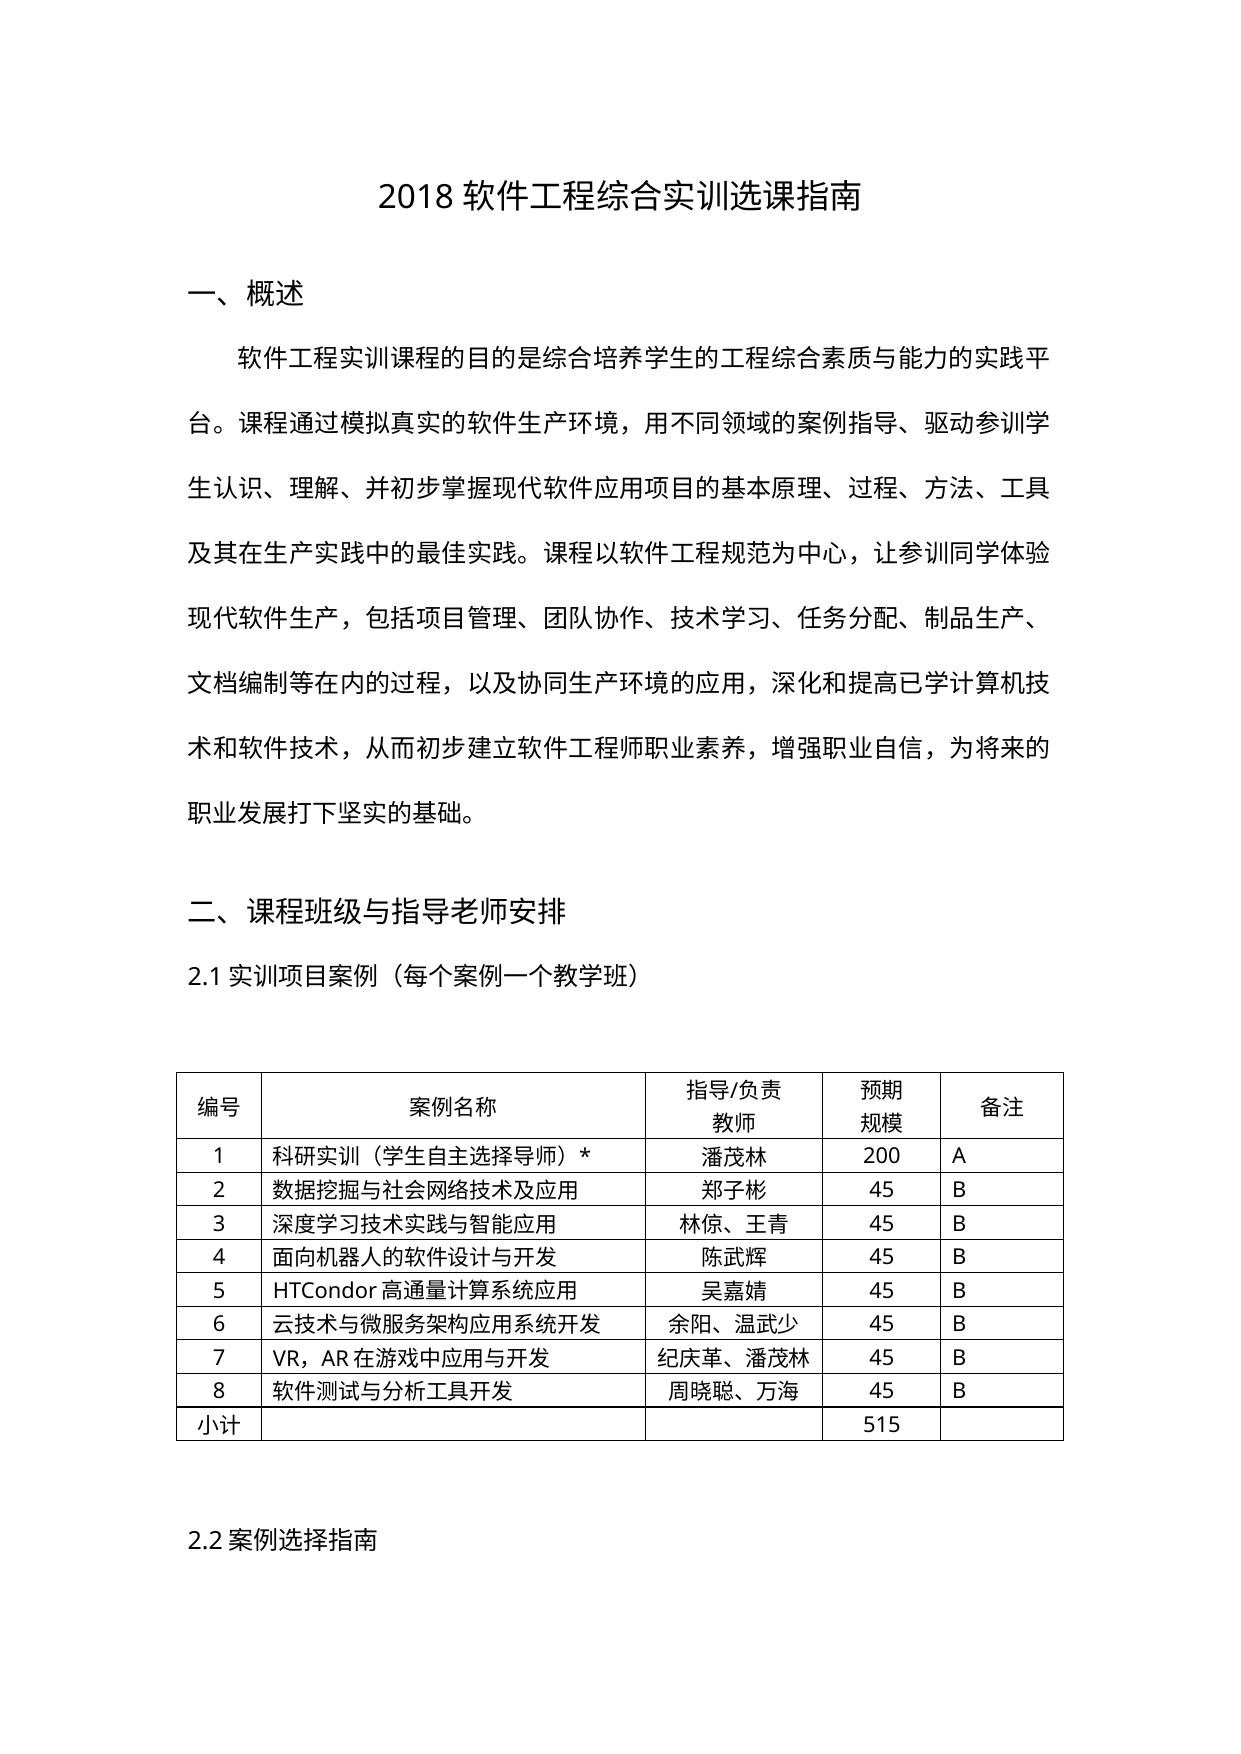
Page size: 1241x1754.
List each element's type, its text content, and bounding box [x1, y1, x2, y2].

table_cell 7 [177, 1340, 261, 1373]
table_cell 面向机器人的软件设计与开发 [262, 1240, 645, 1272]
table_cell HTCondor高通量计算系统应用 [262, 1273, 645, 1306]
table_cell 陈武辉 [646, 1240, 822, 1272]
table_cell 郑子彬 [646, 1173, 822, 1205]
table_cell B [941, 1273, 1063, 1306]
table_cell 45 [823, 1173, 940, 1205]
table_header 指导/负责 教师 [646, 1073, 822, 1138]
table_cell 1 [177, 1139, 261, 1172]
text 2.1实训项目案例（每个案例一个教学班） [187, 942, 1053, 1007]
table_cell 45 [823, 1340, 940, 1373]
table_cell 科研实训（学生自主选择导师）* [262, 1139, 645, 1172]
table_cell 软件测试与分析工具开发 [262, 1374, 645, 1406]
table_cell B [941, 1206, 1063, 1239]
table_cell 潘茂林 [646, 1139, 822, 1172]
text 软件工程实训课程的目的是综合培养学生的工程综合素质与能力的实践平台。课程通过模拟真实的软件生产环境，用不同领域的案例指导、驱动参训学生认识、理解、并初步掌握现代软件应用项目的基本原理、过程、方法、工具及其在生产实践中的最佳实践。课程以软件工程规范为中心，让参训同学体验现代软件生产，包括项目管理、团队协作、技术学习、任务分配、制品生产、文档编制等在内的过程，以及协同生产环境的应用，深化和提高已学计算机技术和软件技术，从而初步建立软件工程师职业素养，增强职业自信，为将来的职业发展打下坚实的基础。 [187, 324, 1053, 844]
table_cell 2 [177, 1173, 261, 1205]
table_header 案例名称 [262, 1073, 645, 1138]
table_cell 45 [823, 1273, 940, 1306]
table_cell 余阳、温武少 [646, 1307, 822, 1339]
table_header 预期 规模 [823, 1073, 940, 1138]
table_cell [646, 1408, 822, 1440]
table_cell B [941, 1173, 1063, 1205]
table_cell B [941, 1307, 1063, 1339]
table_cell 515 [823, 1408, 940, 1440]
table_cell 吴嘉婧 [646, 1273, 822, 1306]
table_cell 数据挖掘与社会网络技术及应用 [262, 1173, 645, 1205]
table_cell 45 [823, 1374, 940, 1406]
table_cell 200 [823, 1139, 940, 1172]
table_cell [262, 1408, 645, 1440]
table_cell [941, 1408, 1063, 1440]
table_header 编号 [177, 1073, 261, 1138]
table_cell 6 [177, 1307, 261, 1339]
table_cell A [941, 1139, 1063, 1172]
table_cell 周晓聪、万海 [646, 1374, 822, 1406]
text 2.2案例选择指南 [187, 1506, 1053, 1571]
text 一、概述 [187, 259, 1053, 324]
table_cell 45 [823, 1206, 940, 1239]
text 二、课程班级与指导老师安排 [187, 877, 1053, 942]
table_cell B [941, 1240, 1063, 1272]
table_header 备注 [941, 1073, 1063, 1138]
text 2018 软件工程综合实训选课指南 [187, 162, 1053, 227]
table_cell 云技术与微服务架构应用系统开发 [262, 1307, 645, 1339]
table_cell 纪庆革、潘茂林 [646, 1340, 822, 1373]
table_cell B [941, 1340, 1063, 1373]
table_cell VR，AR在游戏中应用与开发 [262, 1340, 645, 1373]
table_cell 45 [823, 1240, 940, 1272]
table_cell 8 [177, 1374, 261, 1406]
table_cell 4 [177, 1240, 261, 1272]
table_cell 3 [177, 1206, 261, 1239]
table_cell 深度学习技术实践与智能应用 [262, 1206, 645, 1239]
table_cell B [941, 1374, 1063, 1406]
table_cell 林倞、王青 [646, 1206, 822, 1239]
table_cell 小计 [177, 1408, 261, 1440]
table_cell 45 [823, 1307, 940, 1339]
table_cell 5 [177, 1273, 261, 1306]
